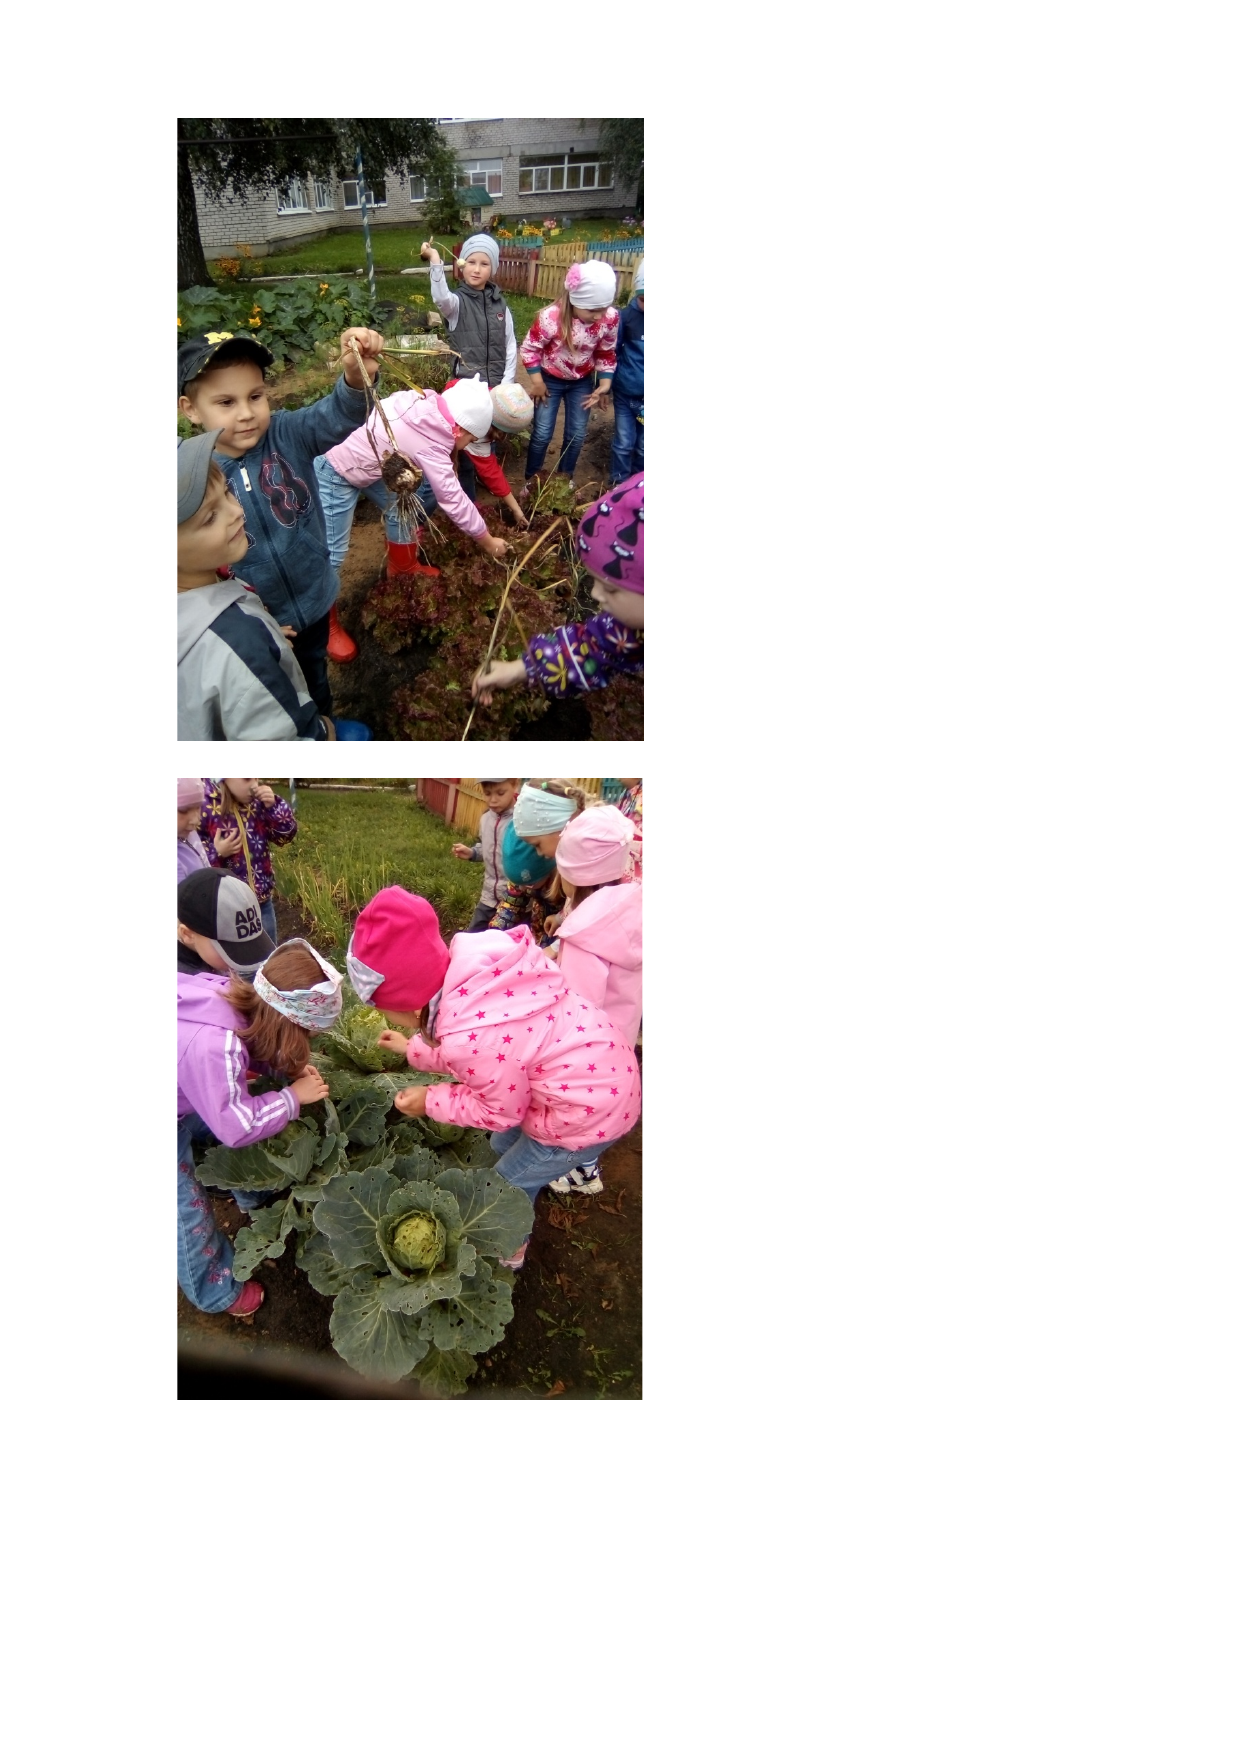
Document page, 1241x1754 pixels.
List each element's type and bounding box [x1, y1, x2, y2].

picture [177, 118, 644, 741]
picture [177, 778, 643, 1400]
